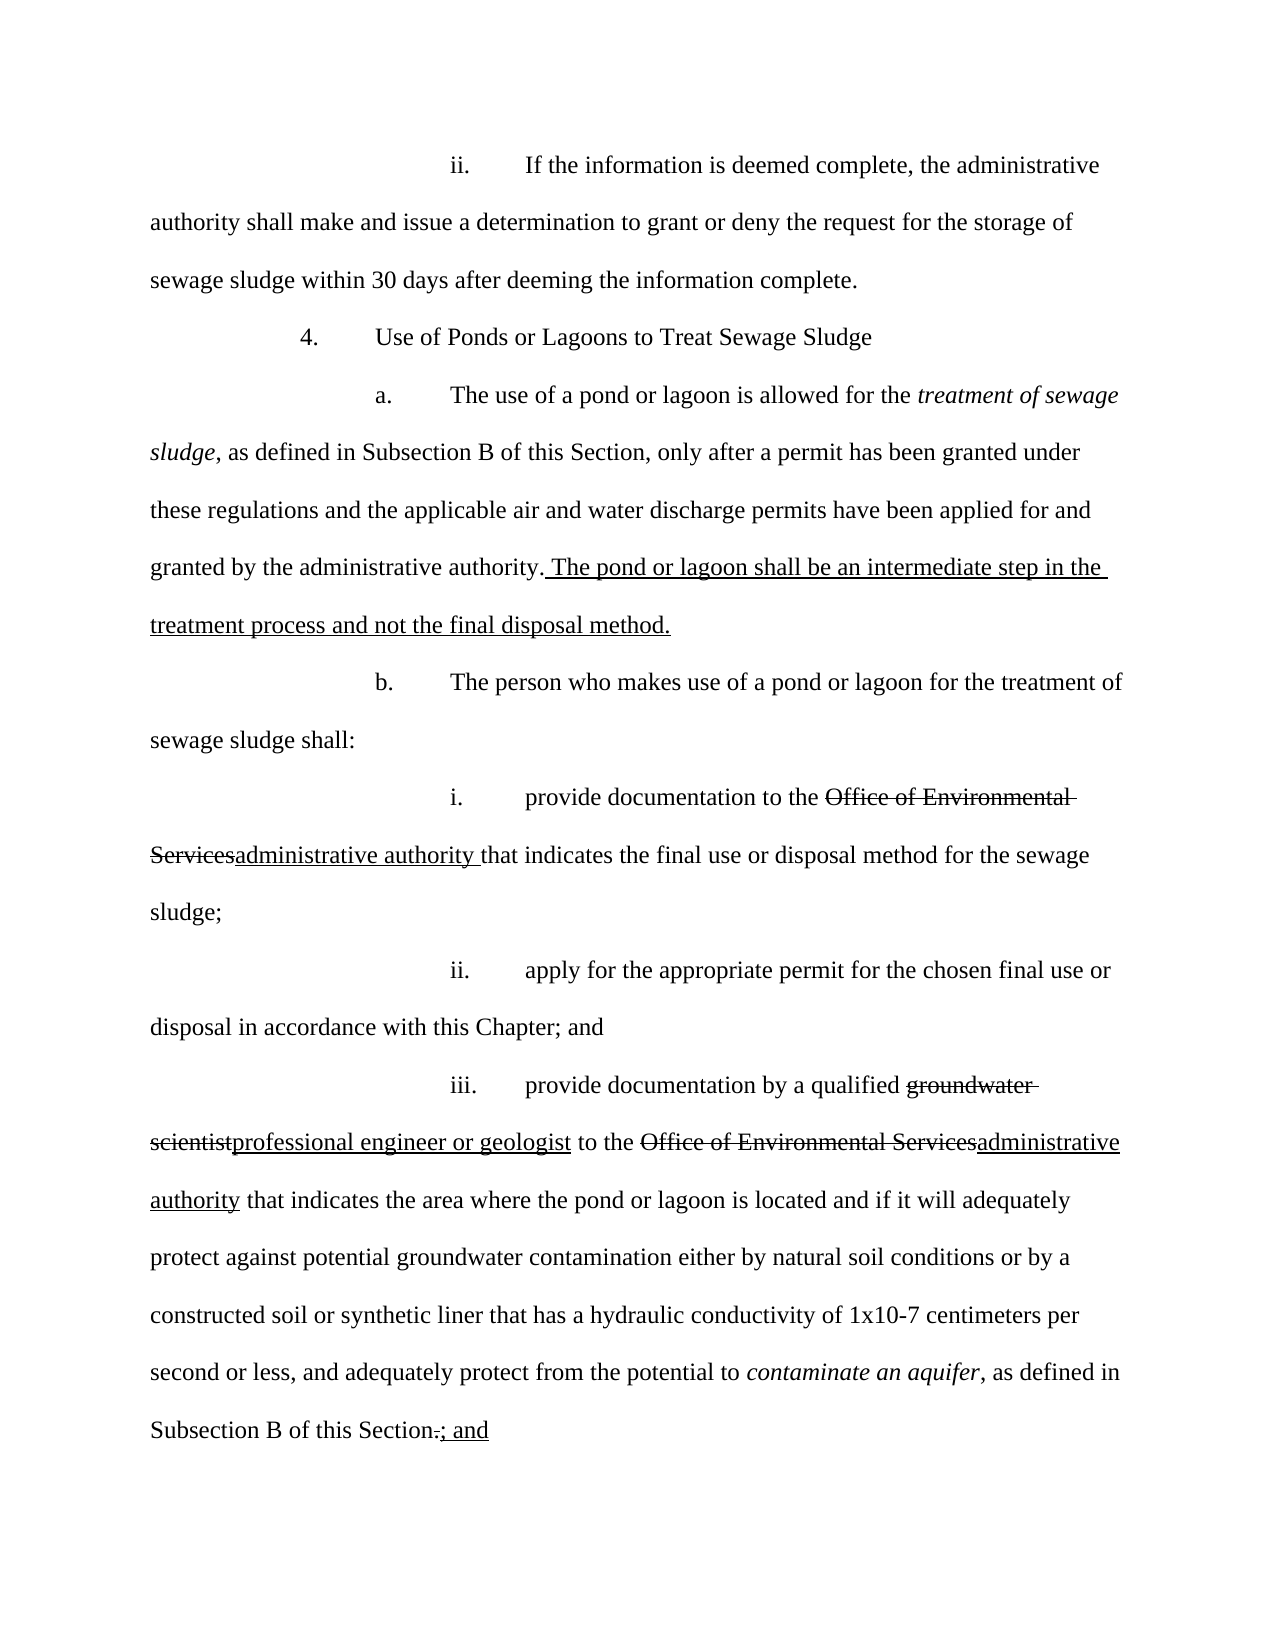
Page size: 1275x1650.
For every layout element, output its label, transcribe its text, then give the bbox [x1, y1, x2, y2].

text i. provide documentation to the Office of Environmental Servicesadministrative authority that indicates the final use or disposal method for the sewage sludge; [150, 782, 1125, 926]
text ii. apply for the appropriate permit for the chosen final use or disposal in accordance with this Chapter; and [150, 955, 1125, 1041]
text a. The use of a pond or lagoon is allowed for the treatment of sewage sludge, as defined in Subsection B of this Section, only after a permit has been granted under these regulations and the applicable air and water discharge permits have been applied for and granted by the administrative authority. The pond or lagoon shall be an intermediate step in the treatment process and not the final disposal method. [150, 380, 1125, 639]
text ii. If the information is deemed complete, the administrative authority shall make and issue a determination to grant or deny the request for the storage of sewage sludge within 30 days after deeming the information complete. [150, 150, 1125, 294]
text b. The person who makes use of a pond or lagoon for the treatment of sewage sludge shall: [150, 667, 1125, 754]
text iii. provide documentation by a qualified groundwater scientistprofessional engineer or geologist to the Office of Environmental Servicesadministrative authority that indicates the area where the pond or lagoon is located and if it will adequately protect against potential groundwater contamination either by natural soil conditions or by a constructed soil or synthetic liner that has a hydraulic conductivity of 1x10-7 centimeters per second or less, and adequately protect from the potential to contaminate an aquifer, as defined in Subsection B of this Section.; and [150, 1070, 1125, 1444]
text 4. Use of Ponds or Lagoons to Treat Sewage Sludge [150, 322, 1125, 351]
